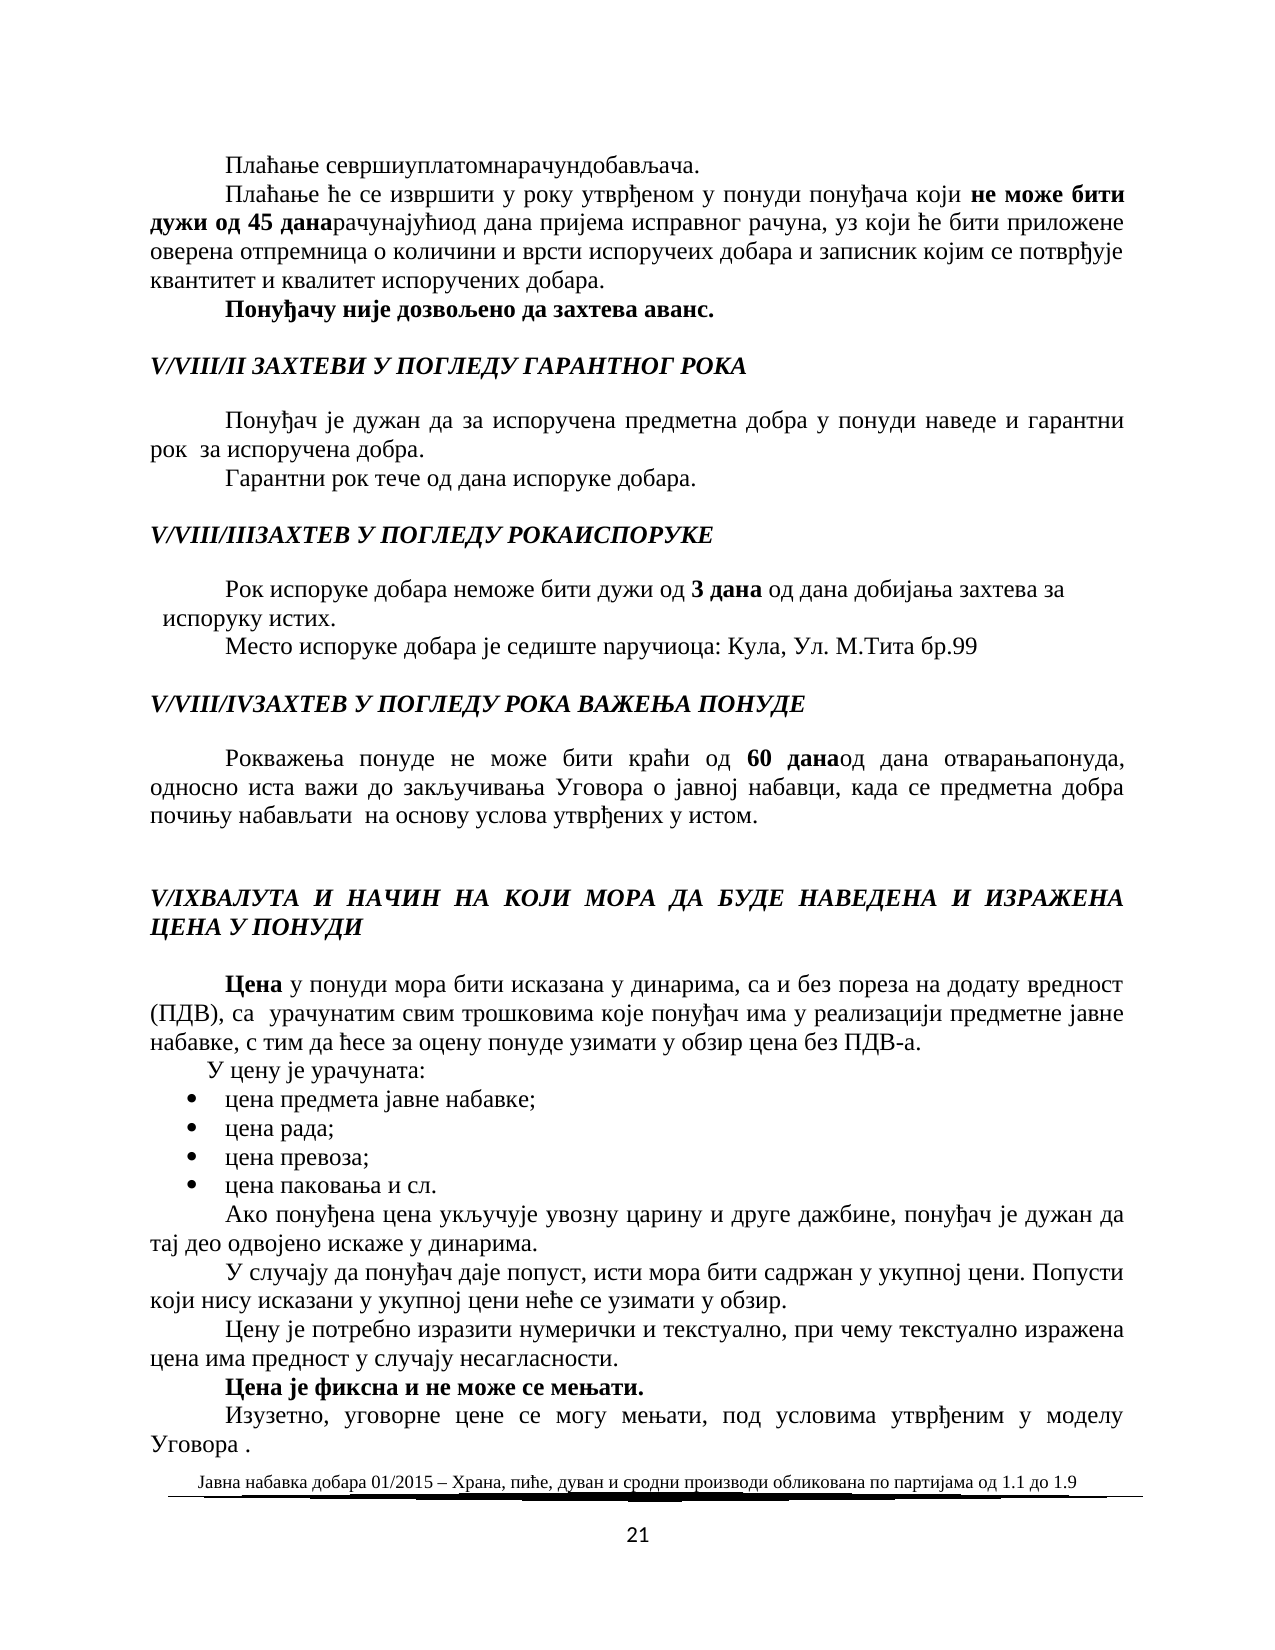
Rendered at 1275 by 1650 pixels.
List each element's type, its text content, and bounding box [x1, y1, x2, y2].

text испоруку истих. [150, 603, 1125, 631]
text Изузетно, уговорне цене се могу мењати, под условима утврђеним у моделу Уговора . [150, 1400, 1125, 1458]
text V/VIII/IVЗАХТЕВ У ПОГЛЕДУ РОКА ВАЖЕЊА ПОНУДЕ [150, 689, 1125, 718]
list цена рада; [187, 1113, 1125, 1142]
text Цена је фиксна и не може се мењати. [150, 1372, 1125, 1400]
text Рокважења понуде не може бити краћи од 60 данаод дана отварањапонуда, односно иста важи до закључивања Уговора о јавној набавци, када се предметна добра почињу набављати на основу услова утврђених у истом. [150, 743, 1125, 829]
text Плаћање севршиуплатомнарачундобављача. [150, 150, 1125, 179]
text Понуђачу није дозвољено да захтева аванс. [150, 294, 1125, 322]
text Плаћање ће се извршити у року утврђеном у понуди понуђача који не може бити дужи од 45 данарачунајућиод дана пријема исправног рачуна, уз који ће бити приложене оверена отпремница о количини и врсти испоручеих добара и записник којим се потврђује квантитет и квалитет испоручених добара. [150, 179, 1125, 294]
text Понуђач је дужан да за испоручена предметна добра у понуди наведе и гарантни рок за испоручена добра. [150, 405, 1125, 463]
text У цену је урачуната: [150, 1055, 1125, 1084]
text Цену је потребно изразити нумерички и текстуално, при чему текстуално изражена цена има предност у случају несагласности. [150, 1314, 1125, 1372]
text V/IXВАЛУТА И НАЧИН НА КОЈИ МОРА ДА БУДЕ НАВЕДЕНА И ИЗРАЖЕНА ЦЕНА У ПОНУДИ [150, 883, 1125, 940]
text Цена у понуди мора бити исказана у динарима, са и без пореза на додату вредност (ПДВ), са урачунатим свим трошковима које понуђач има у реализацији предметне јавне набавке, с тим да ћесе за оцену понуде узимати у обзир цена без ПДВ-а. [150, 969, 1125, 1055]
list цена предмета јавне набавке; [187, 1084, 1125, 1113]
list цена паковања и сл. [187, 1170, 1125, 1199]
text Рок испоруке добара неможе бити дужи од 3 дана од дана добијања захтева за [150, 574, 1125, 603]
list цена превоза; [187, 1142, 1125, 1170]
text Место испоруке добара је седиште nаручиоца: Кула, Ул. М.Тита бр.99 [150, 631, 1125, 660]
text V/VIII/II ЗАХТЕВИ У ПОГЛЕДУ ГАРАНТНОГ РОКА [150, 351, 1125, 380]
text V/VIII/IIIЗАХТЕВ У ПОГЛЕДУ РОКАИСПОРУКЕ [150, 520, 1125, 549]
text Гарантни рок тече од дана испоруке добара. [150, 463, 1125, 491]
text Ако понуђена цена укључује увозну царину и друге дажбине, понуђач је дужан да тај део одвојено искаже у динарима. [150, 1199, 1125, 1257]
text У случају да понуђач даје попуст, исти мора бити садржан у укупној цени. Попусти који нису исказани у укупној цени неће се узимати у обзир. [150, 1257, 1125, 1314]
